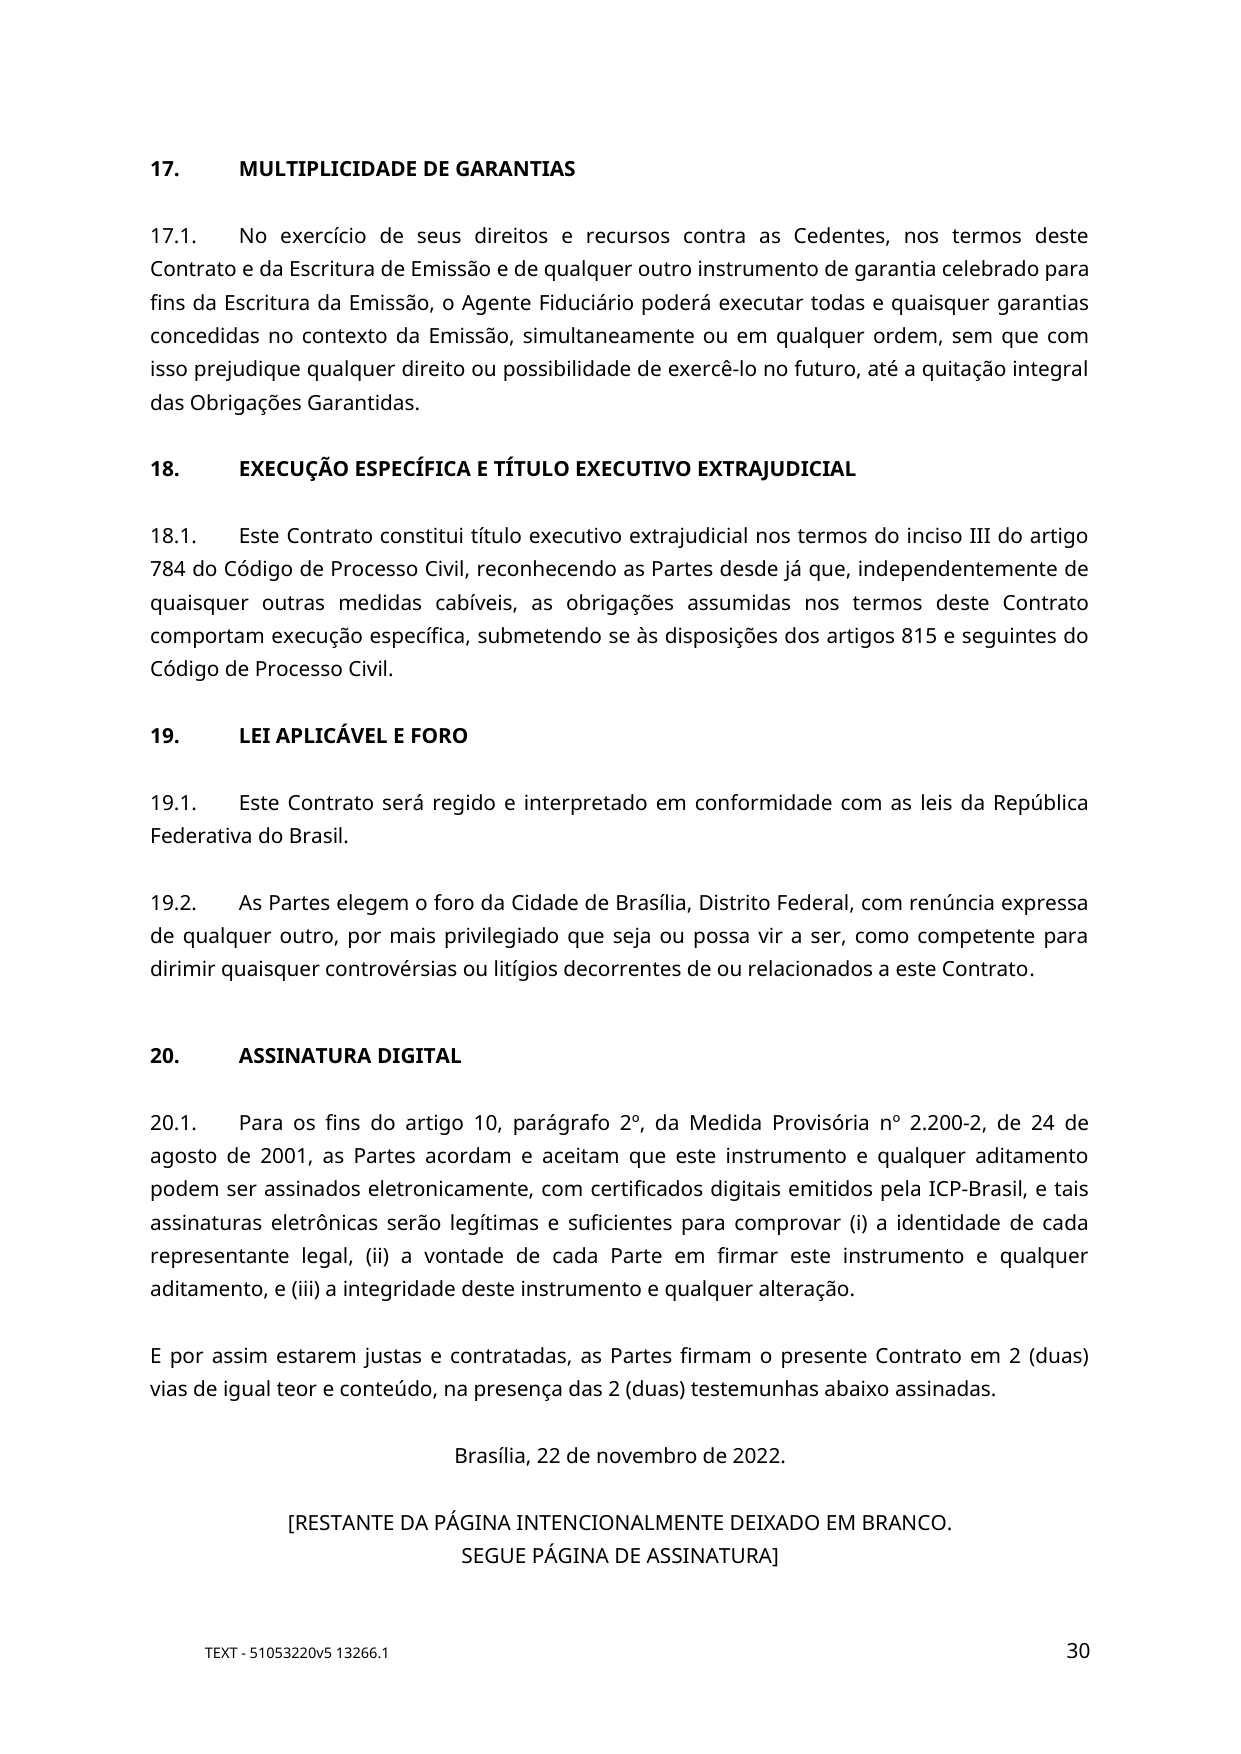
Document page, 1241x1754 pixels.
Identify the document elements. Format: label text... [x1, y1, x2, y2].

subtitle Brasília, 22 de novembro de 2022. [150, 1437, 1090, 1470]
subtitle Este Contrato será regido e interpretado em conformidade com as leis da República Federativa do Brasil. [150, 783, 1090, 850]
subtitle ASSINATURA DIGITAL [150, 1037, 1090, 1070]
subtitle As Partes elegem o foro da Cidade de Brasília, Distrito Federal, com renúncia expressa de qualquer outro, por mais privilegiado que seja ou possa vir a ser, como competente para dirimir quaisquer controvérsias ou litígios decorrentes de ou relacionados a este Contrato. [150, 883, 1090, 983]
subtitle MULTIPLICIDADE DE GARANTIAS [150, 150, 1090, 183]
subtitle E por assim estarem justas e contratadas, as Partes firmam o presente Contrato em 2 (duas) vias de igual teor e conteúdo, na presença das 2 (duas) testemunhas abaixo assinadas. [150, 1337, 1090, 1403]
subtitle Para os fins do artigo 10, parágrafo 2º, da Medida Provisória nº 2.200-2, de 24 de agosto de 2001, as Partes acordam e aceitam que este instrumento e qualquer aditamento podem ser assinados eletronicamente, com certificados digitais emitidos pela ICP-Brasil, e tais assinaturas eletrônicas serão legítimas e suficientes para comprovar (i) a identidade de cada representante legal, (ii) a vontade de cada Parte em firmar este instrumento e qualquer aditamento, e (iii) a integridade deste instrumento e qualquer alteração. [150, 1103, 1090, 1303]
subtitle LEI APLICÁVEL E FORO [150, 717, 1090, 750]
subtitle EXECUÇÃO ESPECÍFICA E TÍTULO EXECUTIVO EXTRAJUDICIAL [150, 450, 1090, 483]
subtitle No exercício de seus direitos e recursos contra as Cedentes, nos termos deste Contrato e da Escritura de Emissão e de qualquer outro instrumento de garantia celebrado para fins da Escritura da Emissão, o Agente Fiduciário poderá executar todas e quaisquer garantias concedidas no contexto da Emissão, simultaneamente ou em qualquer ordem, sem que com isso prejudique qualquer direito ou possibilidade de exercê-lo no futuro, até a quitação integral das Obrigações Garantidas. [150, 217, 1090, 417]
title [RESTANTE DA PÁGINA INTENCIONALMENTE DEIXADO EM BRANCO. [150, 1503, 1090, 1537]
title SEGUE PÁGINA DE ASSINATURA] [150, 1537, 1090, 1570]
subtitle Este Contrato constitui título executivo extrajudicial nos termos do inciso III do artigo 784 do Código de Processo Civil, reconhecendo as Partes desde já que, independentemente de quaisquer outras medidas cabíveis, as obrigações assumidas nos termos deste Contrato comportam execução específica, submetendo se às disposições dos artigos 815 e seguintes do Código de Processo Civil. [150, 517, 1090, 683]
